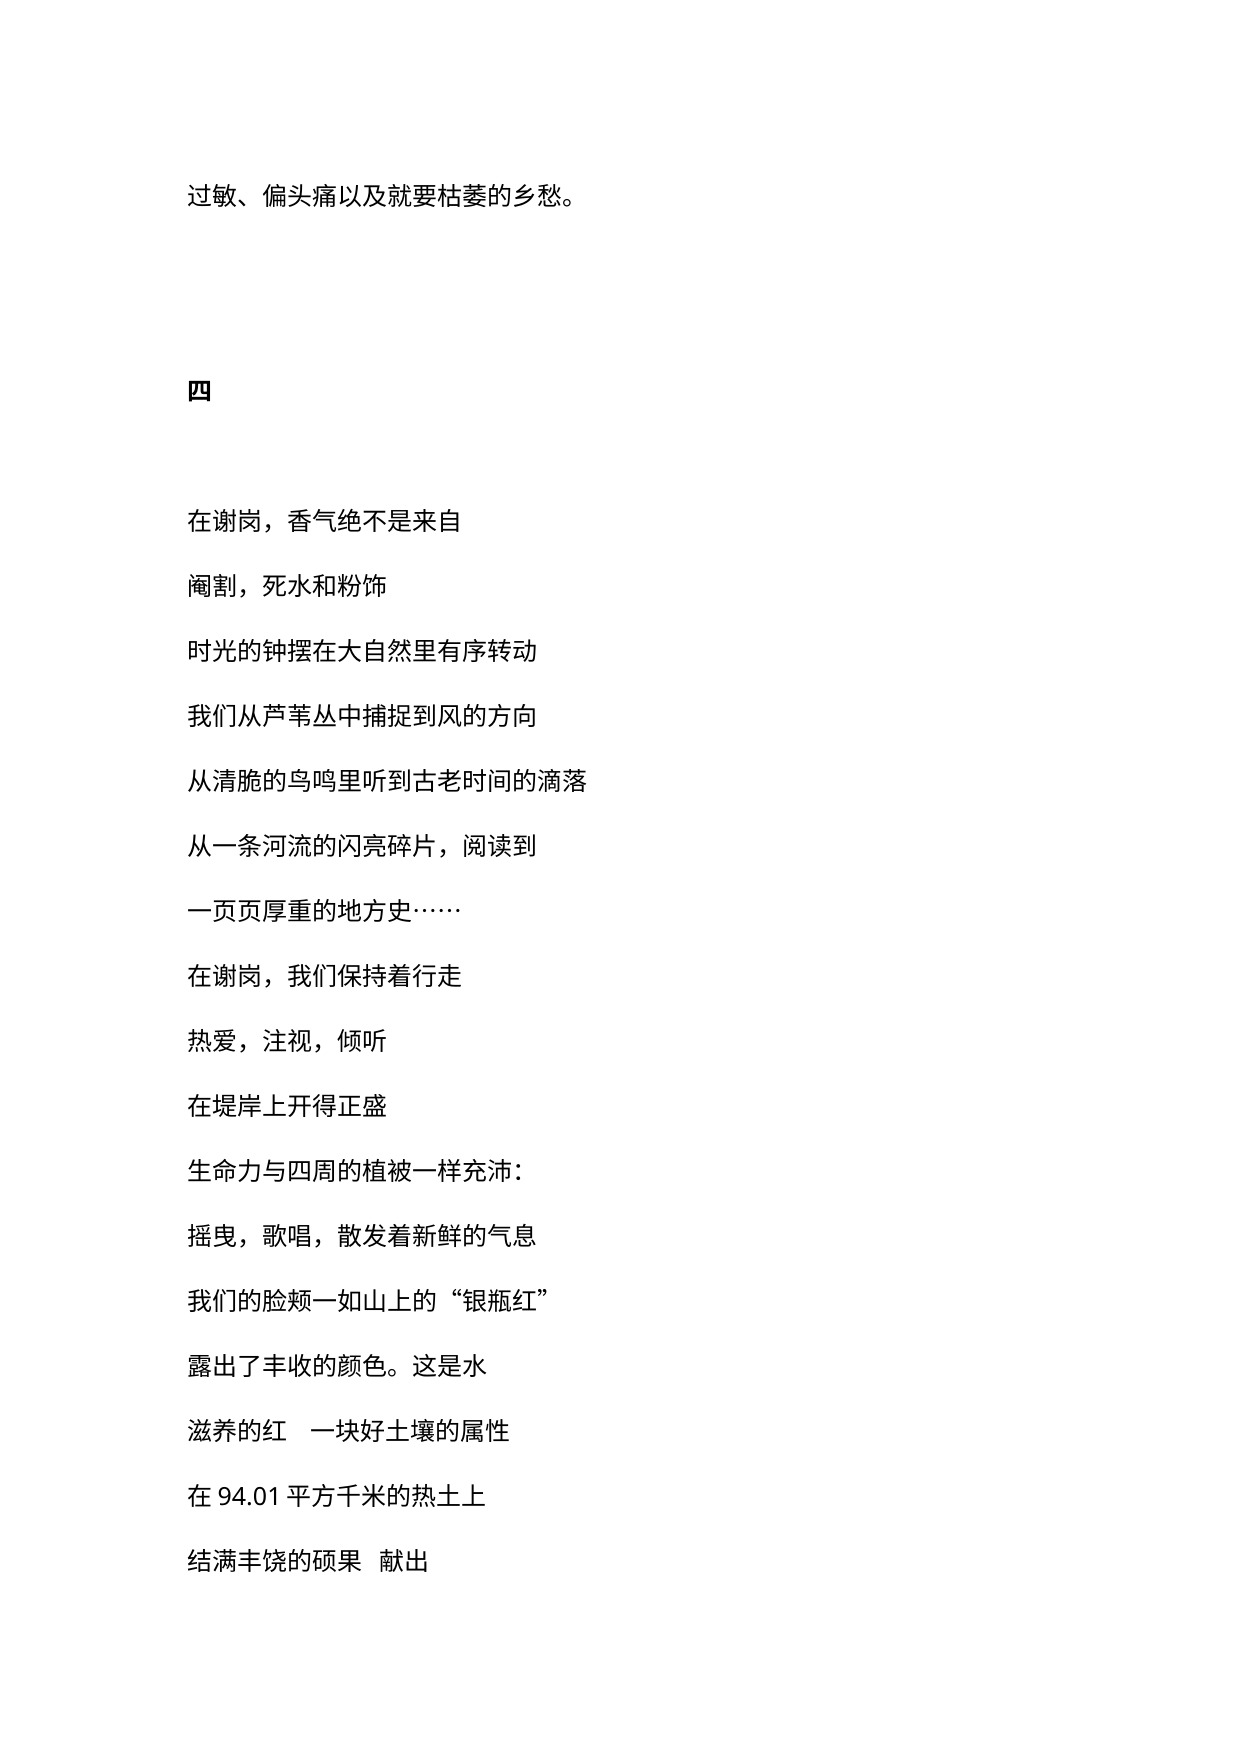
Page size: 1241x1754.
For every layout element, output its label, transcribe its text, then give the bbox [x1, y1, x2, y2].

text 我们的脸颊一如山上的“银瓶红” [187, 1267, 1053, 1332]
text 从一条河流的闪亮碎片，阅读到 [187, 812, 1053, 877]
text 阉割，死水和粉饰 [187, 552, 1053, 617]
text 过敏、偏头痛以及就要枯萎的乡愁。 [187, 162, 1053, 227]
text 滋养的红 一块好土壤的属性 [187, 1397, 1053, 1462]
text 在谢岗，香气绝不是来自 [187, 487, 1053, 552]
text 生命力与四周的植被一样充沛： [187, 1137, 1053, 1202]
text 在94.01平方千米的热土上 [187, 1462, 1053, 1527]
text 四 [187, 357, 1053, 422]
text 结满丰饶的硕果 献出 [187, 1527, 1053, 1592]
text 时光的钟摆在大自然里有序转动 [187, 617, 1053, 682]
text 从清脆的鸟鸣里听到古老时间的滴落 [187, 747, 1053, 812]
text 摇曳，歌唱，散发着新鲜的气息 [187, 1202, 1053, 1267]
text 一页页厚重的地方史…… [187, 877, 1053, 942]
text 在堤岸上开得正盛 [187, 1072, 1053, 1137]
text 露出了丰收的颜色。这是水 [187, 1332, 1053, 1397]
text 热爱，注视，倾听 [187, 1007, 1053, 1072]
text 我们从芦苇丛中捕捉到风的方向 [187, 682, 1053, 747]
text 在谢岗，我们保持着行走 [187, 942, 1053, 1007]
